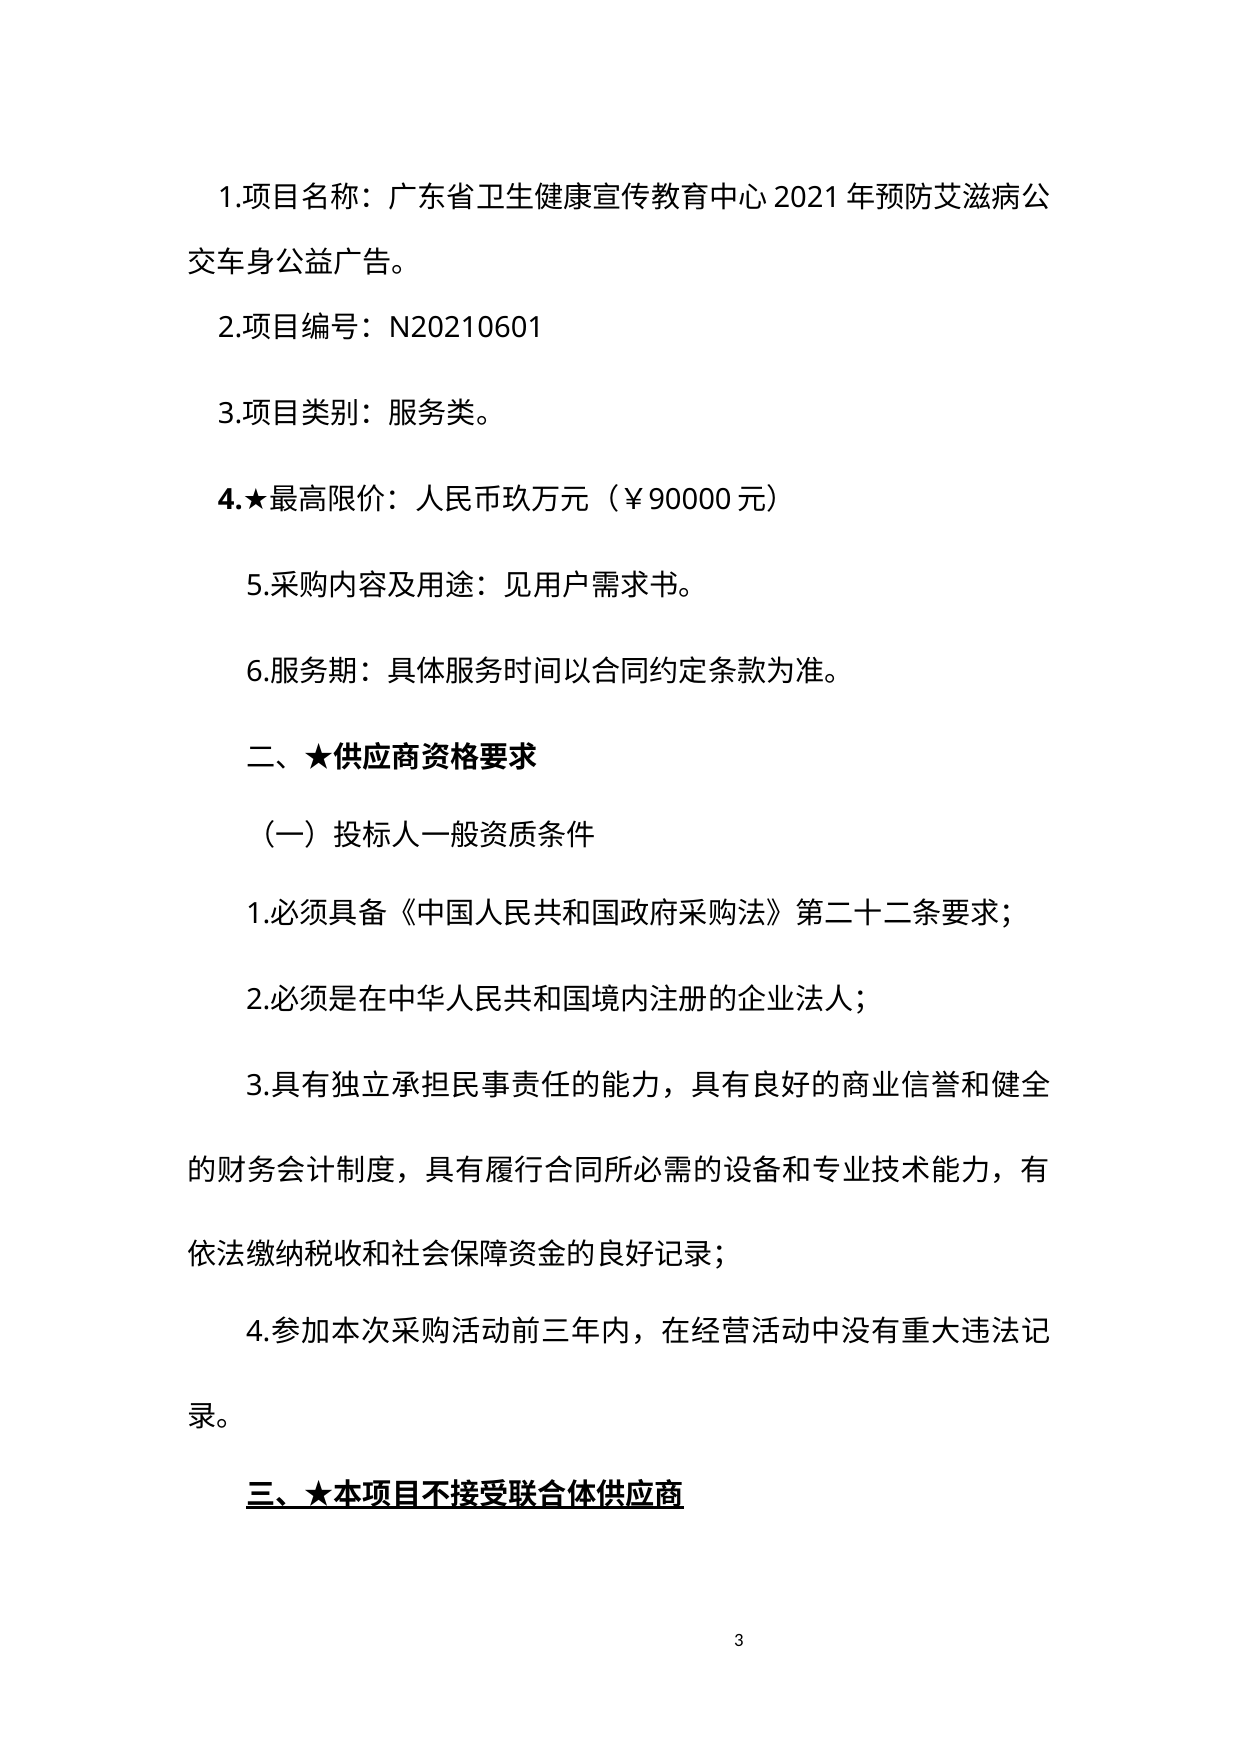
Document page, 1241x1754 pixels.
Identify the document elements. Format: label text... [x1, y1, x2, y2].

text 3.具有独立承担民事责任的能力，具有良好的商业信誉和健全的财务会计制度，具有履行合同所必需的设备和专业技术能力，有依法缴纳税收和社会保障资金的良好记录； [187, 1050, 1053, 1284]
text 二、★供应商资格要求 [187, 723, 1053, 788]
text 6.服务期：具体服务时间以合同约定条款为准。 [187, 637, 1053, 702]
text 2.项目编号：N20210601 [187, 292, 1053, 357]
text 4.参加本次采购活动前三年内，在经营活动中没有重大违法记录。 [187, 1297, 1053, 1446]
text 2.必须是在中华人民共和国境内注册的企业法人； [187, 964, 1053, 1029]
text 4.★最高限价：人民币玖万元（￥90000元） [187, 464, 1053, 529]
text 三、★本项目不接受联合体供应商 [187, 1459, 1053, 1524]
text 1.必须具备《中国人民共和国政府采购法》第二十二条要求； [187, 878, 1053, 943]
text 1.项目名称：广东省卫生健康宣传教育中心2021年预防艾滋病公交车身公益广告。 [187, 162, 1053, 292]
text 3.项目类别：服务类。 [187, 378, 1053, 443]
text （一）投标人一般资质条件 [187, 800, 1053, 865]
text 5.采购内容及用途：见用户需求书。 [187, 550, 1053, 615]
